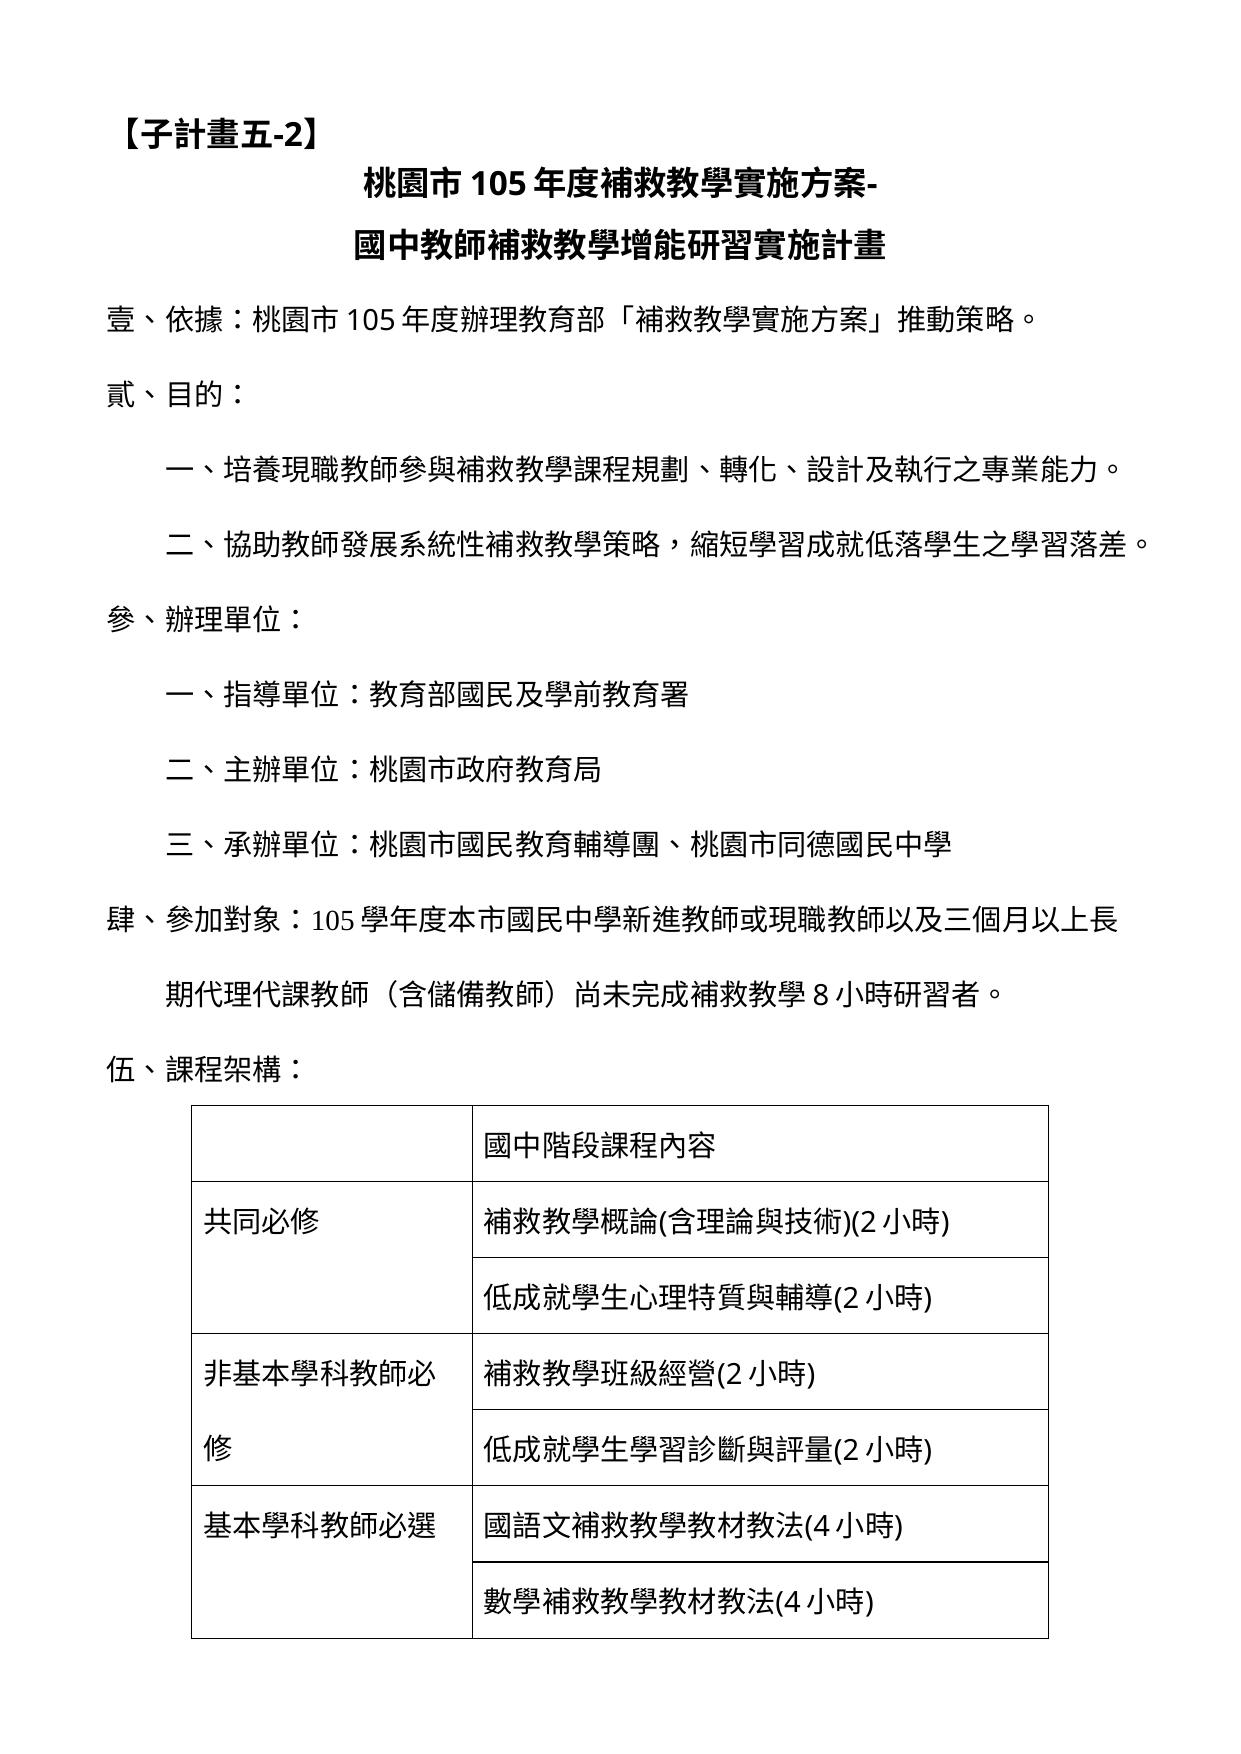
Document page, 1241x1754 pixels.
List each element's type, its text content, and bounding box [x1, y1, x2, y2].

table_cell 共同必修 [192, 1182, 472, 1333]
text 一、培養現職教師參與補救教學課程規劃、轉化、設計及執行之專業能力。 [106, 430, 1134, 505]
text 桃園市105年度補救教學實施方案- [106, 157, 1134, 205]
table_header [192, 1106, 472, 1181]
text 參、辦理單位： [106, 580, 1134, 655]
text 壹、依據：桃園市105年度辦理教育部「補救教學實施方案」推動策略。 [106, 280, 1134, 355]
table_cell 補救教學班級經營(2小時) [473, 1334, 1048, 1409]
table_cell 低成就學生學習診斷與評量(2小時) [473, 1410, 1048, 1485]
text 貳、目的： [106, 355, 1134, 430]
table_header 國中階段課程內容 [473, 1106, 1048, 1181]
text 一、指導單位：教育部國民及學前教育署 [106, 655, 1134, 730]
table_cell 數學補救教學教材教法(4小時) [473, 1563, 1048, 1637]
text 伍、課程架構： [106, 1030, 1134, 1105]
table_cell 基本學科教師必選 [192, 1486, 472, 1637]
text 國中教師補救教學增能研習實施計畫 [106, 205, 1134, 280]
text 【子計畫五-2】 [106, 108, 1134, 157]
text 二、主辦單位：桃園市政府教育局 [106, 730, 1134, 805]
text 二、協助教師發展系統性補救教學策略，縮短學習成就低落學生之學習落差。 [106, 505, 1134, 580]
table_cell 國語文補救教學教材教法(4小時) [473, 1486, 1048, 1561]
table_cell 非基本學科教師必修 [192, 1334, 472, 1485]
table_cell 低成就學生心理特質與輔導(2小時) [473, 1258, 1048, 1333]
table_cell 補救教學概論(含理論與技術)(2小時) [473, 1182, 1048, 1257]
text 肆、參加對象：105學年度本市國民中學新進教師或現職教師以及三個月以上長期代理代課教師（含儲備教師）尚未完成補救教學8小時研習者。 [106, 880, 1134, 1030]
text 三、承辦單位：桃園市國民教育輔導團、桃園市同德國民中學 [106, 805, 1134, 880]
